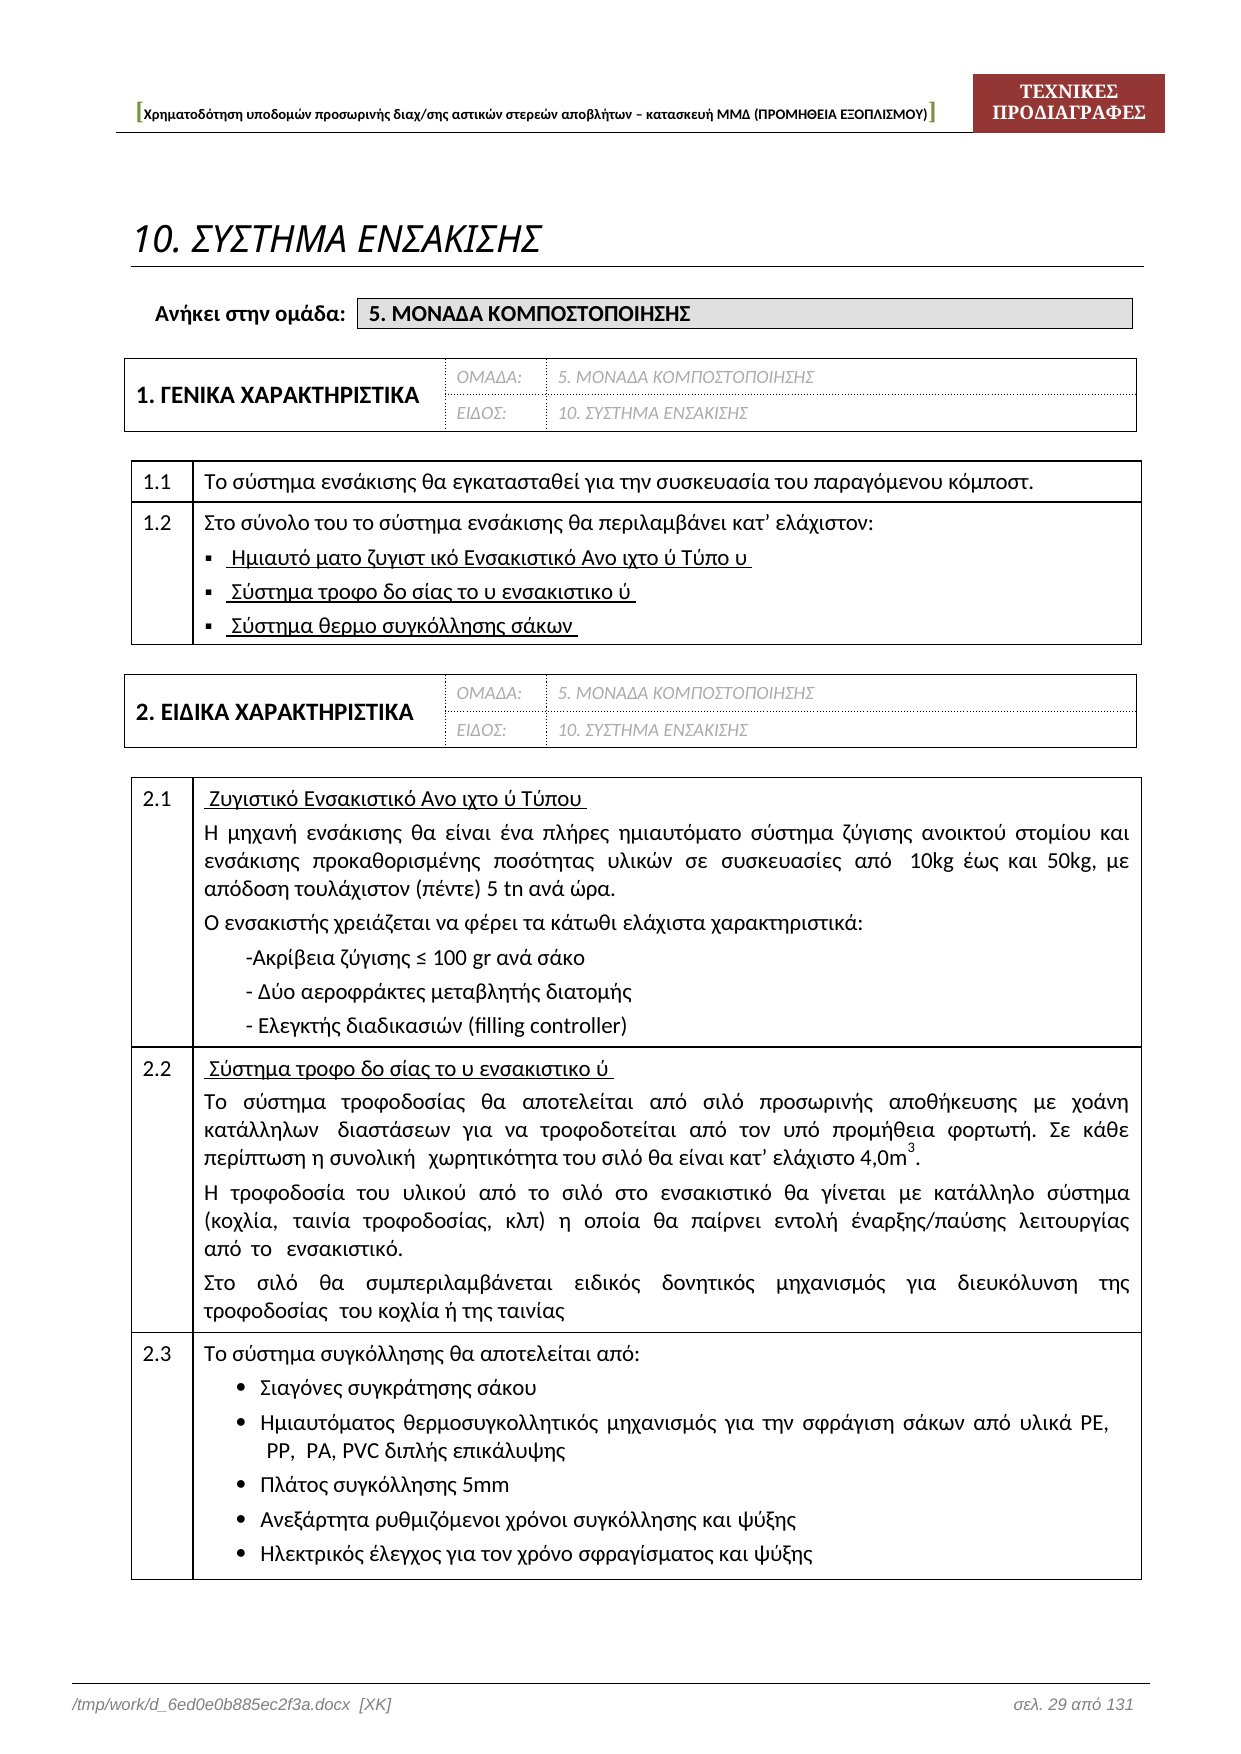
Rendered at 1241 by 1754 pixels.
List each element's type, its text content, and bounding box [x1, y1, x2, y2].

table_cell 10. ΣΥΣΤΗΜΑ ΕΝΣΑΚΙΣΗΣ [546, 394, 1136, 431]
table_cell 1.2 [132, 503, 192, 644]
table_cell 10. ΣΥΣΤΗΜΑ ΕΝΣΑΚΙΣΗΣ [546, 711, 1136, 747]
table_cell Στο σύνολο του το σύστημα ενσάκισης θα περιλαμβάνει κατ’ ελάχιστον: Ημιαυτό ματο ζυγιστ ικό Ενσακιστικό Ανο ιχτο ύ Τύπο υ Σύστημα τροφο δο σίας το υ ενσακιστικο ύ Σύστημα θερμο συγκόλλησης σάκων [194, 503, 1141, 644]
table_header ΟΜΑΔΑ: [445, 675, 546, 711]
table_cell 2.2 [132, 1048, 192, 1332]
table_cell ΕΙΔΟΣ: [445, 394, 546, 431]
table_header Το σύστημα ενσάκισης θα εγκατασταθεί για την συσκευασία του παραγόμενου κόμποστ. [194, 462, 1141, 501]
text 10. ΣΥΣΤΗΜΑ ΕΝΣΑΚΙΣΗΣ [131, 213, 1144, 266]
table_header 5. ΜΟΝΑΔΑ ΚΟΜΠΟΣΤΟΠΟΙΗΣΗΣ [546, 675, 1136, 711]
table_header Ανήκει στην ομάδα: [120, 298, 357, 328]
table_header 1.1 [132, 462, 192, 501]
table_header 2.1 [132, 778, 192, 1046]
table_header 2. ΕΙΔΙΚΑ ΧΑΡΑΚΤΗΡΙΣΤΙΚΑ [125, 675, 445, 747]
table_header 5. ΜΟΝΑΔΑ ΚΟΜΠΟΣΤΟΠΟΙΗΣΗΣ [358, 299, 1132, 328]
table_cell 2.3 [132, 1333, 192, 1579]
table_header 1. ΓΕΝΙΚΑ ΧΑΡΑΚΤΗΡΙΣΤΙΚΑ [125, 359, 445, 431]
table_cell Το σύστημα συγκόλλησης θα αποτελείται από: Σιαγόνες συγκράτησης σάκου Ημιαυτόματος θερμοσυγκολλητικός μηχανισμός για την σφράγιση σάκων από υλικά PE, PP, PA, PVC διπλής επικάλυψης Πλάτος συγκόλλησης 5mm Ανεξάρτητα ρυθμιζόμενοι χρόνοι συγκόλλησης και ψύξης Ηλεκτρικός έλεγχος για τον χρόνο σφραγίσματος και ψύξης [194, 1333, 1141, 1579]
table_header Ζυγιστικό Ενσακιστικό Ανο ιχτο ύ Τύπου Η μηχανή ενσάκισης θα είναι ένα πλήρες ημιαυτόματο σύστημα ζύγισης ανοικτού στομίου και ενσάκισης προκαθορισμένης ποσότητας υλικών σε συσκευασίες από 10kg έως και 50kg, με απόδοση τουλάχιστον (πέντε) 5 tn ανά ώρα. Ο ενσακιστής χρειάζεται να φέρει τα κάτωθι ελάχιστα χαρακτηριστικά: -Ακρίβεια ζύγισης ≤ 100 gr ανά σάκο Δύο αεροφράκτες μεταβλητής διατομής Ελεγκτής διαδικασιών (filling controller) [194, 778, 1141, 1046]
table_header 5. ΜΟΝΑΔΑ ΚΟΜΠΟΣΤΟΠΟΙΗΣΗΣ [546, 359, 1136, 394]
table_cell Σύστημα τροφο δο σίας το υ ενσακιστικο ύ Το σύστημα τροφοδοσίας θα αποτελείται από σιλό προσωρινής αποθήκευσης με χοάνη κατάλληλων διαστάσεων για να τροφοδοτείται από τον υπό προμήθεια φορτωτή. Σε κάθε περίπτωση η συνολική χωρητικότητα του σιλό θα είναι κατ’ ελάχιστο 4,0m3. Η τροφοδοσία του υλικού από το σιλό στο ενσακιστικό θα γίνεται με κατάλληλο σύστημα (κοχλία, ταινία τροφοδοσίας, κλπ) η οποία θα παίρνει εντολή έναρξης/παύσης λειτουργίας από το ενσακιστικό. Στο σιλό θα συμπεριλαμβάνεται ειδικός δονητικός μηχανισμός για διευκόλυνση της τροφοδοσίας του κοχλία ή της ταινίας [194, 1048, 1141, 1332]
table_header ΟΜΑΔΑ: [445, 359, 546, 394]
table_cell ΕΙΔΟΣ: [445, 711, 546, 747]
